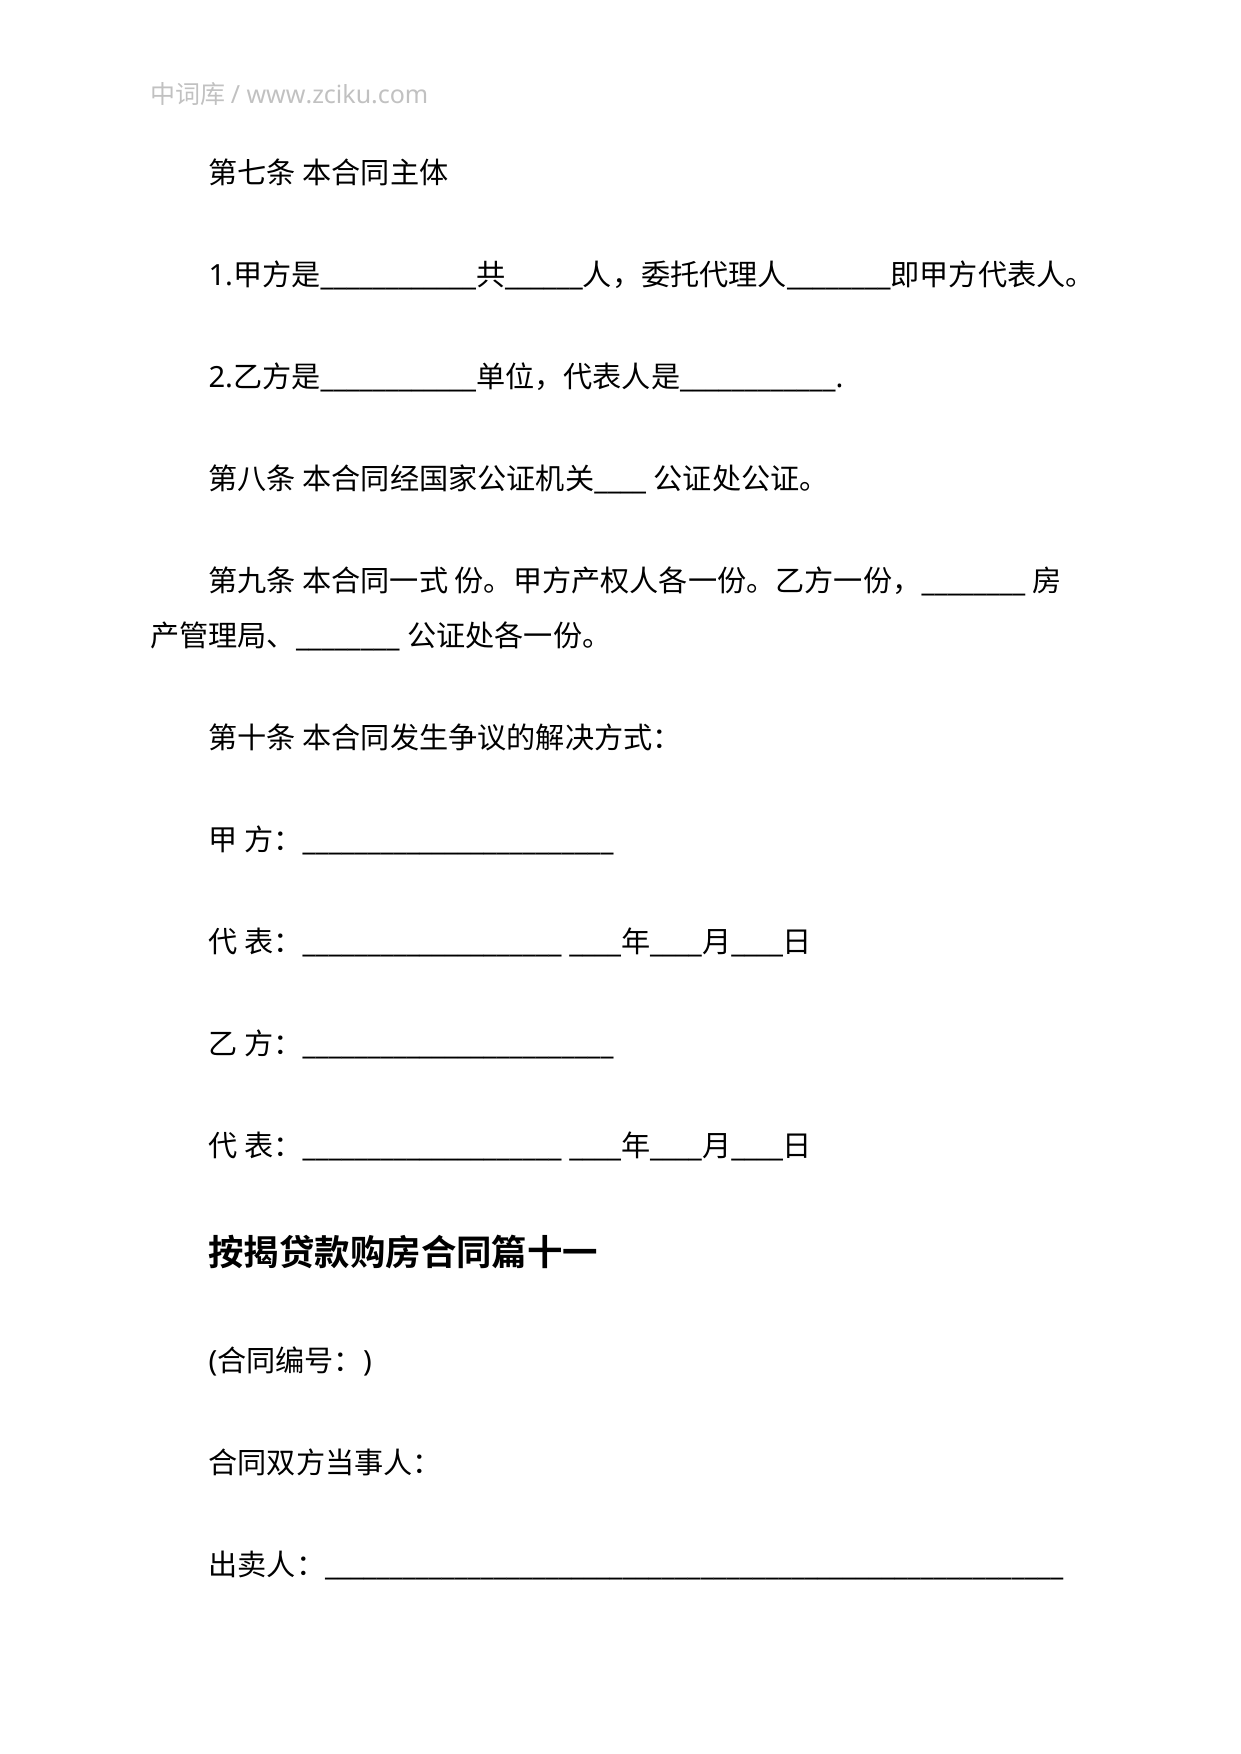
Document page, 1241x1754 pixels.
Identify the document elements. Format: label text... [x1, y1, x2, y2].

text 按揭贷款购房合同篇十一 [150, 1224, 1090, 1276]
text 1.甲方是____________共______人，委托代理人________即甲方代表人。 [150, 252, 1090, 294]
text 第九条 本合同一式 份。甲方产权人各一份。乙方一份，________ 房产管理局、________ 公证处各一份。 [150, 558, 1090, 655]
text (合同编号：) [150, 1338, 1090, 1380]
text 第七条 本合同主体 [150, 150, 1090, 192]
text 第十条 本合同发生争议的解决方式： [150, 715, 1090, 757]
text 代 表：____________________ ____年____月____日 [150, 918, 1090, 961]
text 出卖人：_________________________________________________________ [150, 1542, 1090, 1584]
text 2.乙方是____________单位，代表人是____________. [150, 354, 1090, 396]
text 合同双方当事人： [150, 1440, 1090, 1482]
text 代 表：____________________ ____年____月____日 [150, 1122, 1090, 1165]
text 第八条 本合同经国家公证机关____ 公证处公证。 [150, 456, 1090, 498]
text 乙 方：________________________ [150, 1020, 1090, 1063]
text 甲 方：________________________ [150, 816, 1090, 859]
